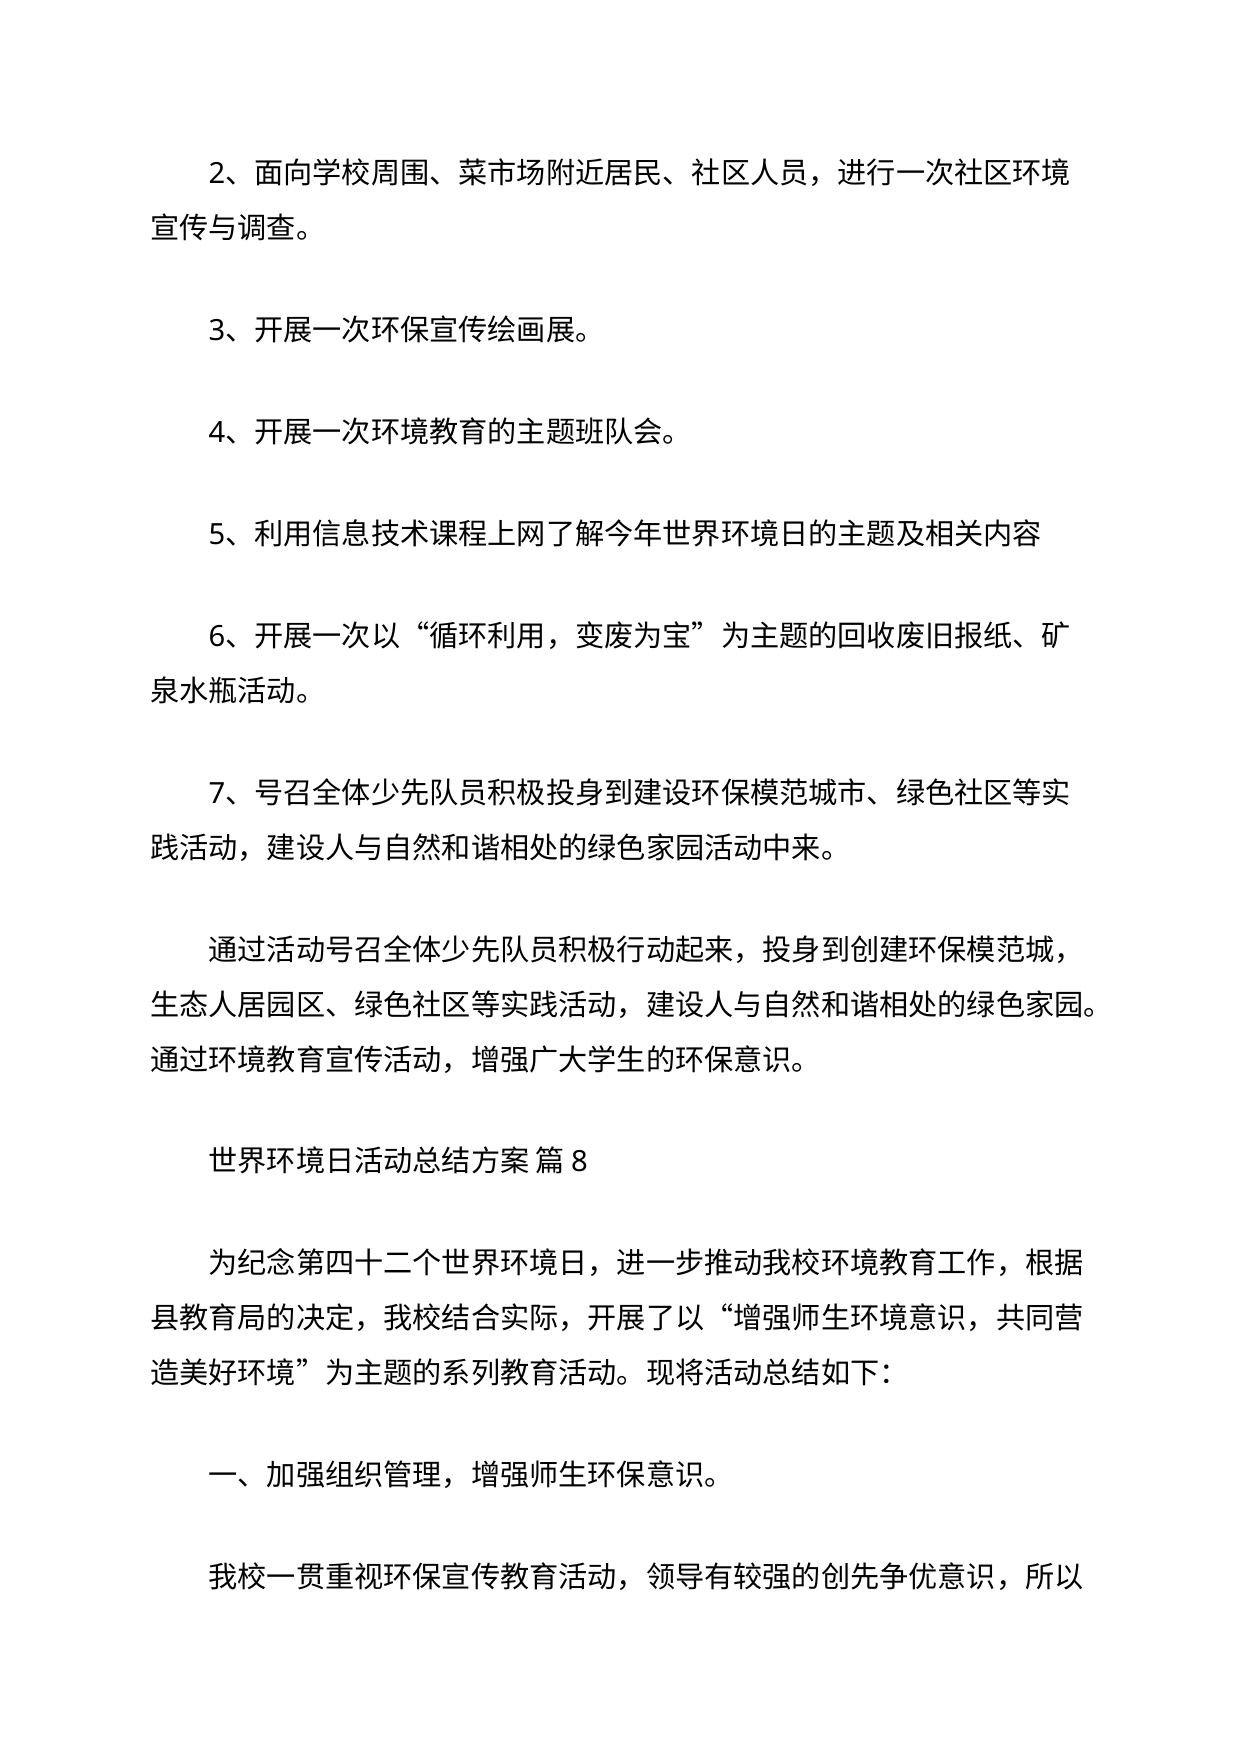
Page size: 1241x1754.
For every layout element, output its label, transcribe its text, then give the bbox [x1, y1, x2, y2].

text 为纪念第四十二个世界环境日，进一步推动我校环境教育工作，根据县教育局的决定，我校结合实际，开展了以“增强师生环境意识，共同营造美好环境”为主题的系列教育活动。现将活动总结如下： [150, 1240, 1090, 1392]
text 6、开展一次以“循环利用，变废为宝”为主题的回收废旧报纸、矿泉水瓶活动。 [150, 613, 1090, 710]
text 世界环境日活动总结方案 篇8 [150, 1138, 1090, 1180]
text 7、号召全体少先队员积极投身到建设环保模范城市、绿色社区等实践活动，建设人与自然和谐相处的绿色家园活动中来。 [150, 769, 1090, 867]
text 一、加强组织管理，增强师生环保意识。 [150, 1451, 1090, 1494]
text 2、面向学校周围、菜市场附近居民、社区人员，进行一次社区环境宣传与调查。 [150, 150, 1090, 247]
text 通过活动号召全体少先队员积极行动起来，投身到创建环保模范城，生态人居园区、绿色社区等实践活动，建设人与自然和谐相处的绿色家园。通过环境教育宣传活动，增强广大学生的环保意识。 [150, 926, 1090, 1078]
text 4、开展一次环境教育的主题班队会。 [150, 409, 1090, 451]
text 3、开展一次环保宣传绘画展。 [150, 307, 1090, 349]
text 5、利用信息技术课程上网了解今年世界环境日的主题及相关内容 [150, 511, 1090, 553]
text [150, 1553, 1090, 1595]
